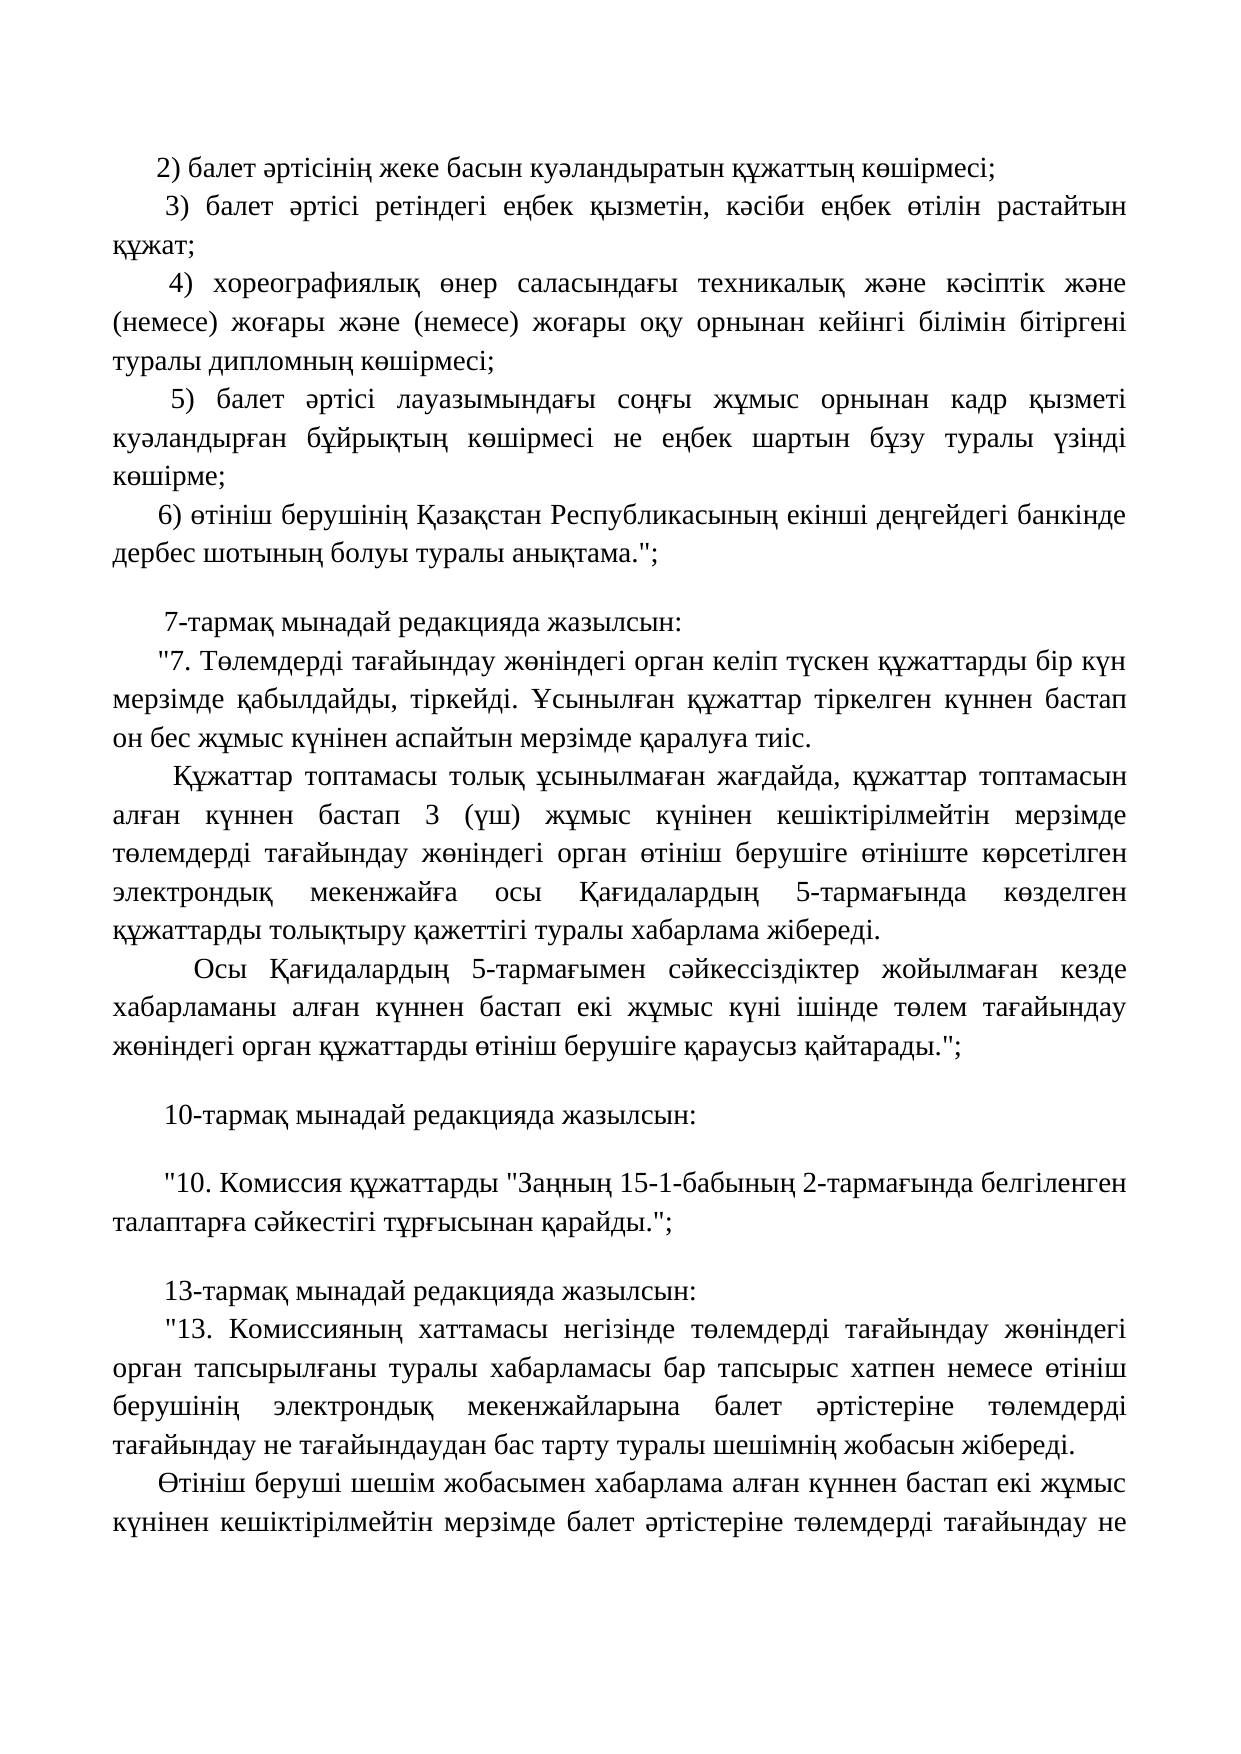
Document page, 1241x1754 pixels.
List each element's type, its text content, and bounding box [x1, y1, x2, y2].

text 10-тармақ мынадай редакцияда жазылсын: [112, 1097, 1128, 1130]
text 3) балет әртісі ретіндегі еңбек қызметін, кәсіби еңбек өтілін растайтын құжат; [112, 188, 1128, 261]
text 4) хореографиялық өнер саласындағы техникалық және кәсіптік және (немесе) жоғары және (немесе) жоғары оқу орнынан кейінгі білімін бітіргені туралы дипломның көшірмесі; [112, 266, 1128, 376]
text Осы Қағидалардың 5-тармағымен сәйкессіздіктер жойылмаған кезде хабарламаны алған күннен бастап екі жұмыс күні ішінде төлем тағайындау жөніндегі орган құжаттарды өтініш берушіге қараусыз қайтарады."; [112, 951, 1128, 1062]
text 5) балет әртісі лауазымындағы соңғы жұмыс орнынан кадр қызметі куәландырған бұйрықтың көшірмесі не еңбек шартын бұзу туралы үзінді көшірме; [112, 381, 1128, 492]
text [112, 1466, 1128, 1538]
text Құжаттар топтамасы толық ұсынылмаған жағдайда, құжаттар топтамасын алған күннен бастап 3 (үш) жұмыс күнінен кешіктірілмейтін мерзімде төлемдерді тағайындау жөніндегі орган өтініш берушіге өтініште көрсетілген электрондық мекенжайға осы Қағидалардың 5-тармағында көзделген құжаттарды толықтыру қажеттігі туралы хабарлама жібереді. [112, 758, 1128, 946]
text 7-тармақ мынадай редакцияда жазылсын: [112, 604, 1128, 638]
text "7. Төлемдерді тағайындау жөніндегі орган келіп түскен құжаттарды бір күн мерзімде қабылдайды, тіркейді. Ұсынылған құжаттар тіркелген күннен бастап он бес жұмыс күнінен аспайтын мерзімде қаралуға тиіс. [112, 643, 1128, 753]
text "13. Комиссияның хаттамасы негізінде төлемдерді тағайындау жөніндегі орган тапсырылғаны туралы хабарламасы бар тапсырыс хатпен немесе өтініш берушінің электрондық мекенжайларына балет әртістеріне төлемдерді тағайындау не тағайындаудан бас тарту туралы шешімнің жобасын жібереді. [112, 1311, 1128, 1461]
text 2) балет әртісінің жеке басын куәландыратын құжаттың көшірмесі; [112, 150, 1128, 183]
text 6) өтініш берушінің Қазақстан Республикасының екінші деңгейдегі банкінде дербес шотының болуы туралы анықтама."; [112, 497, 1128, 569]
text 13-тармақ мынадай редакцияда жазылсын: [112, 1273, 1128, 1306]
text "10. Комиссия құжаттарды "Заңның 15-1-бабының 2-тармағында белгіленген талаптарға сәйкестігі тұрғысынан қарайды."; [112, 1166, 1128, 1238]
